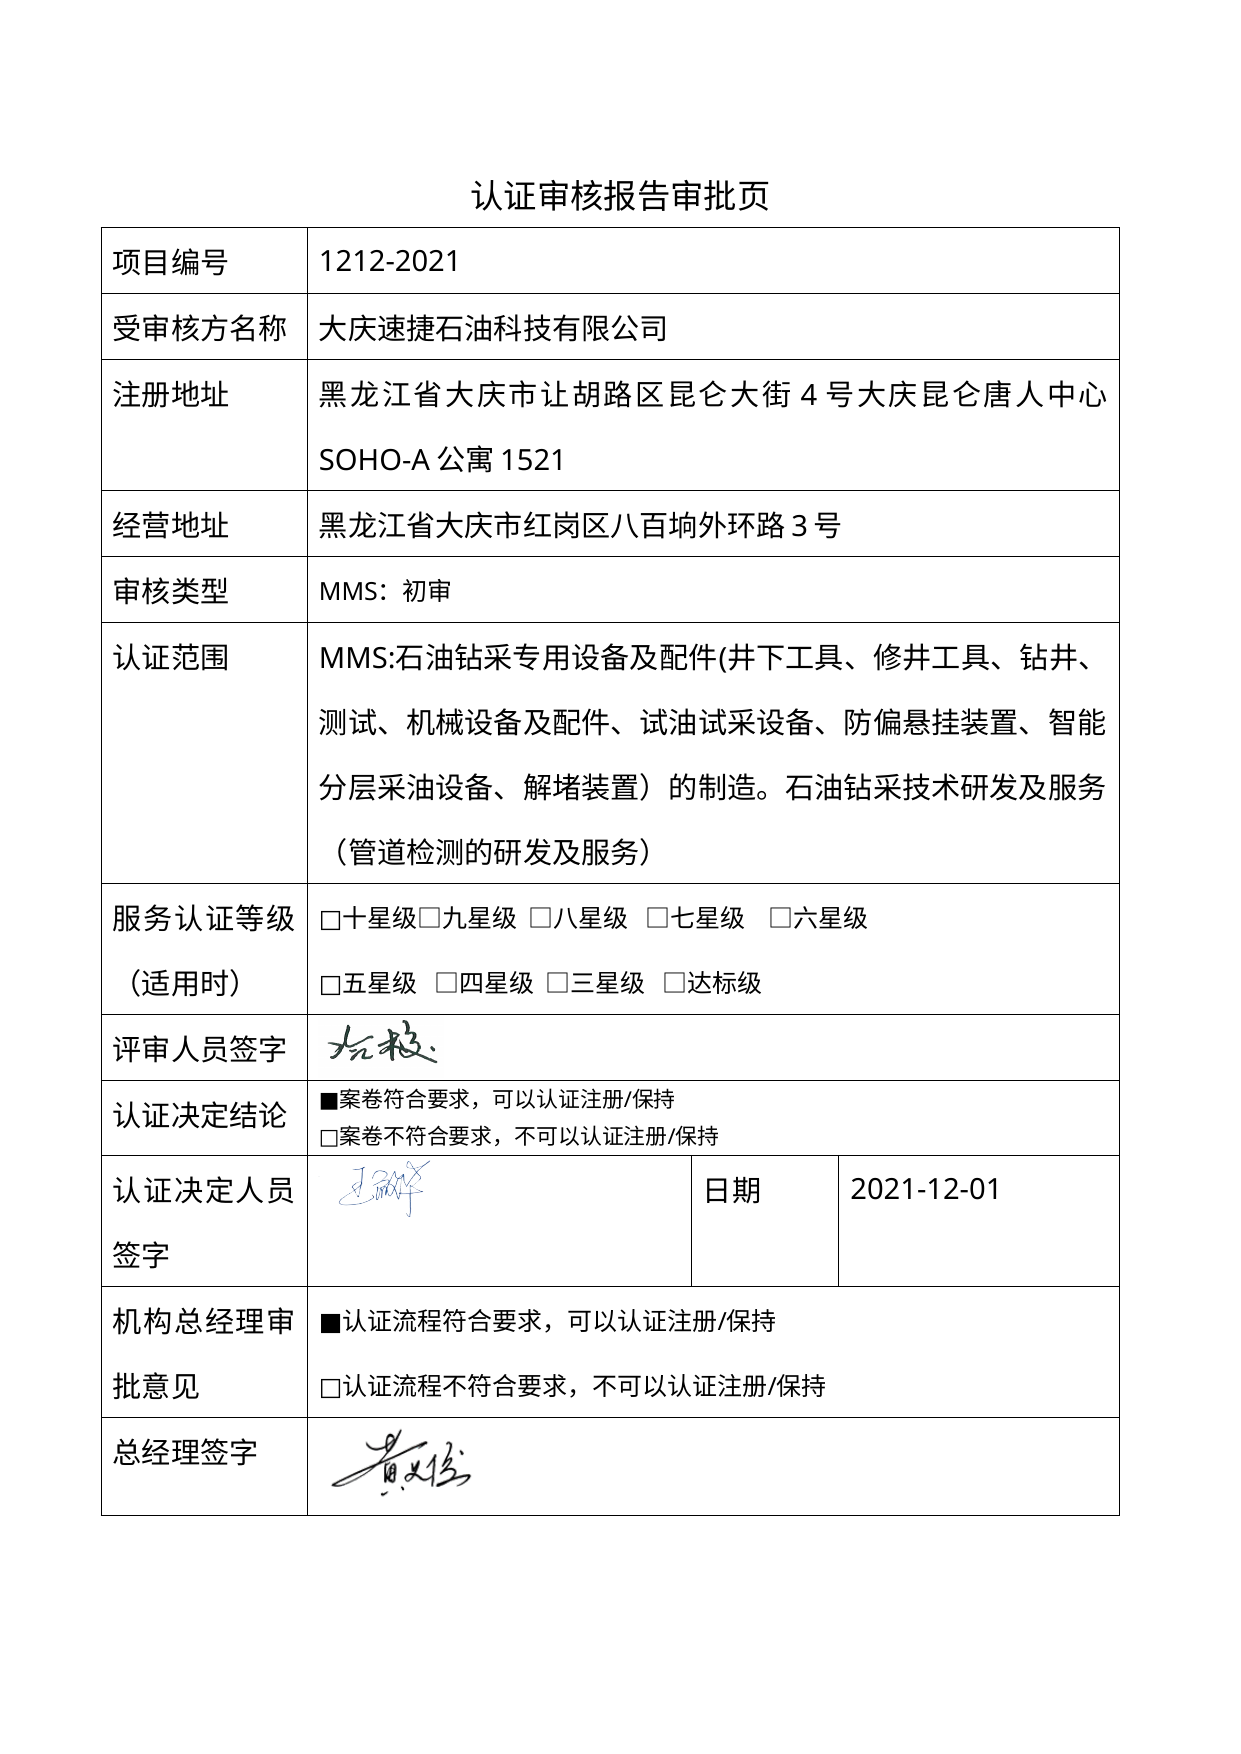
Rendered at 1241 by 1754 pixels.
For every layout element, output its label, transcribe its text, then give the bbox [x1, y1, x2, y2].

table_header 项目编号 [102, 228, 307, 293]
table_cell 认证决定人员签字 [102, 1156, 307, 1286]
table_cell 经营地址 [102, 491, 307, 556]
table_cell MMS:石油钻采专用设备及配件(井下工具、修井工具、钻井、测试、机械设备及配件、试油试采设备、防偏悬挂装置、智能分层采油设备、解堵装置）的制造。石油钻采技术研发及服务（管道检测的研发及服务） [308, 623, 1119, 883]
table_cell ■认证流程符合要求，可以认证注册/保持 □认证流程不符合要求，不可以认证注册/保持 [308, 1287, 1119, 1417]
table_header 1212-2021 [308, 228, 1119, 293]
table_cell [308, 1156, 691, 1286]
table_cell 认证决定结论 [102, 1081, 307, 1155]
picture [318, 1015, 444, 1078]
picture [318, 1417, 488, 1507]
table_cell 审核类型 [102, 557, 307, 622]
table_cell 总经理签字 [102, 1418, 307, 1515]
table_cell MMS：初审 [308, 557, 1119, 622]
table_cell 评审人员签字 [102, 1015, 307, 1080]
text 认证审核报告审批页 [112, 162, 1128, 227]
table_cell 注册地址 [102, 360, 307, 490]
table_cell [308, 1015, 1119, 1080]
table_cell 日期 [692, 1156, 838, 1286]
table_cell 黑龙江省大庆市红岗区八百垧外环路3号 [308, 491, 1119, 556]
picture [318, 1155, 444, 1219]
table_cell 机构总经理审批意见 [102, 1287, 307, 1417]
table_cell ■案卷符合要求，可以认证注册/保持 □案卷不符合要求，不可以认证注册/保持 [308, 1081, 1119, 1155]
table_cell 受审核方名称 [102, 294, 307, 359]
table_cell 认证范围 [102, 623, 307, 883]
table_cell 大庆速捷石油科技有限公司 [308, 294, 1119, 359]
table_cell 黑龙江省大庆市让胡路区昆仑大街4号大庆昆仑唐人中心SOHO-A公寓1521 [308, 360, 1119, 490]
table_cell 服务认证等级（适用时） [102, 884, 307, 1014]
table_cell 2021-12-01 [839, 1156, 1119, 1286]
table_cell □十星级□九星级 □八星级 □七星级 □六星级 □五星级 □四星级 □三星级 □达标级 [308, 884, 1119, 1014]
table_cell [308, 1418, 1119, 1515]
